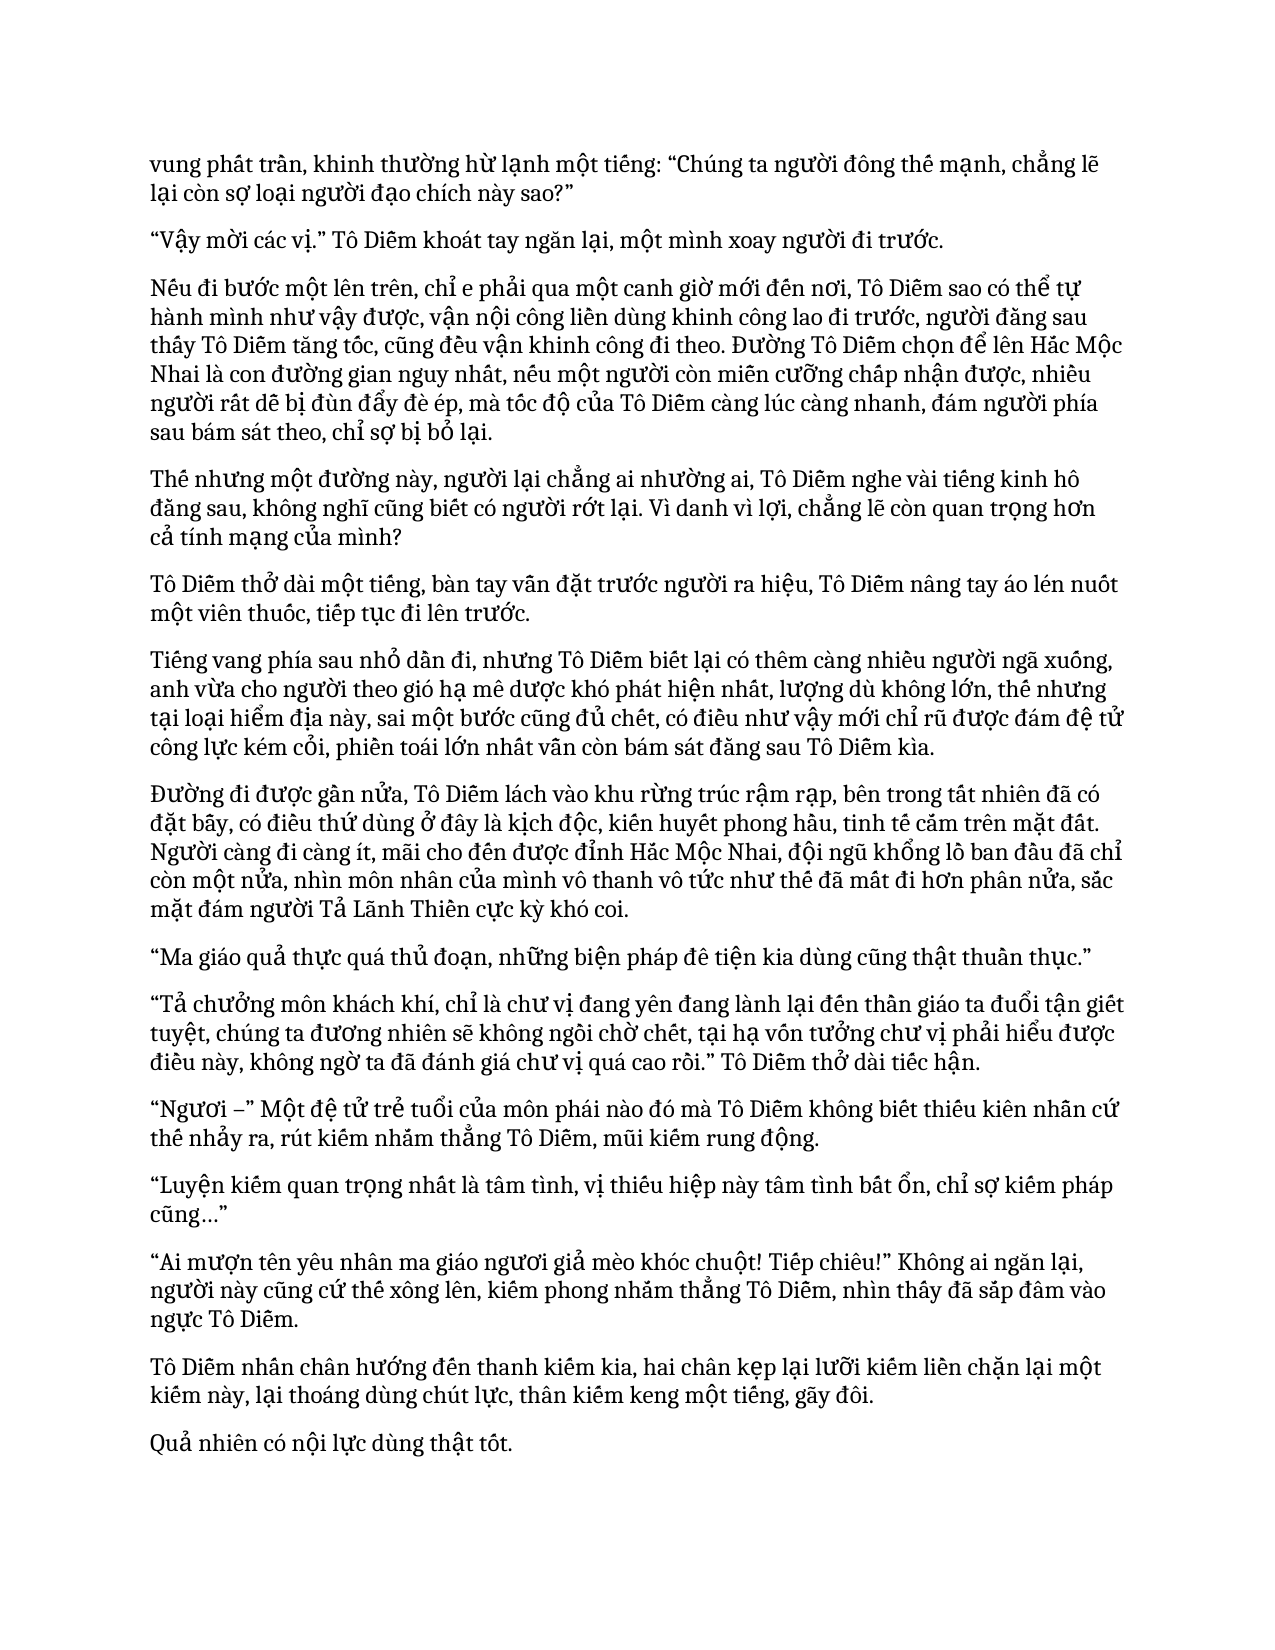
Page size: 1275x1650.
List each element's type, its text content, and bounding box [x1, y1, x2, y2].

text “Tả chưởng môn khách khí, chỉ là chư vị đang yên đang lành lại đến thần giáo ta đuổi tận giết tuyệt, chúng ta đương nhiên sẽ không ngồi chờ chết, tại hạ vốn tưởng chư vị phải hiểu được điều này, không ngờ ta đã đánh giá chư vị quá cao rồi.” Tô Diễm thở dài tiếc hận. [150, 990, 1125, 1076]
text “Ai mượn tên yêu nhân ma giáo ngươi giả mèo khóc chuột! Tiếp chiêu!” Không ai ngăn lại, người này cũng cứ thế xông lên, kiếm phong nhắm thẳng Tô Diễm, nhìn thấy đã sắp đâm vào ngực Tô Diễm. [150, 1247, 1125, 1334]
text “Vậy mời các vị.” Tô Diễm khoát tay ngăn lại, một mình xoay người đi trước. [150, 226, 1125, 255]
text Tô Diễm nhấn chân hướng đến thanh kiếm kia, hai chân kẹp lại lưỡi kiếm liền chặn lại một kiếm này, lại thoáng dùng chút lực, thân kiếm keng một tiếng, gãy đôi. [150, 1352, 1125, 1410]
text Tô Diễm thở dài một tiếng, bàn tay vẫn đặt trước người ra hiệu, Tô Diễm nâng tay áo lén nuốt một viên thuốc, tiếp tục đi lên trước. [150, 570, 1125, 627]
text Tiếng vang phía sau nhỏ dần đi, nhưng Tô Diễm biết lại có thêm càng nhiều người ngã xuống, anh vừa cho người theo gió hạ mê dược khó phát hiện nhất, lượng dù không lớn, thế nhưng tại loại hiểm địa này, sai một bước cũng đủ chết, có điều như vậy mới chỉ rũ được đám đệ tử công lực kém cỏi, phiền toái lớn nhất vẫn còn bám sát đằng sau Tô Diễm kìa. [150, 646, 1125, 761]
text Thế nhưng một đường này, người lại chẳng ai nhường ai, Tô Diễm nghe vài tiếng kinh hô đằng sau, không nghĩ cũng biết có người rớt lại. Vì danh vì lợi, chẳng lẽ còn quan trọng hơn cả tính mạng của mình? [150, 465, 1125, 551]
text Nếu đi bước một lên trên, chỉ e phải qua một canh giờ mới đến nơi, Tô Diễm sao có thể tự hành mình như vậy được, vận nội công liền dùng khinh công lao đi trước, người đằng sau thấy Tô Diễm tăng tốc, cũng đều vận khinh công đi theo. Đường Tô Diễm chọn để lên Hắc Mộc Nhai là con đường gian nguy nhất, nếu một người còn miễn cưỡng chấp nhận được, nhiều người rất dễ bị đùn đẩy đè ép, mà tốc độ của Tô Diễm càng lúc càng nhanh, đám người phía sau bám sát theo, chỉ sợ bị bỏ lại. [150, 274, 1125, 446]
text “Luyện kiếm quan trọng nhất là tâm tình, vị thiếu hiệp này tâm tình bất ổn, chỉ sợ kiếm pháp cũng…” [150, 1171, 1125, 1229]
text Đường đi được gần nửa, Tô Diễm lách vào khu rừng trúc rậm rạp, bên trong tất nhiên đã có đặt bẫy, có điều thứ dùng ở đây là kịch độc, kiến huyết phong hầu, tinh tế cắm trên mặt đất. Người càng đi càng ít, mãi cho đến được đỉnh Hắc Mộc Nhai, đội ngũ khổng lồ ban đầu đã chỉ còn một nửa, nhìn môn nhân của mình vô thanh vô tức như thế đã mất đi hơn phân nửa, sắc mặt đám người Tả Lãnh Thiền cực kỳ khó coi. [150, 780, 1125, 924]
text Quả nhiên có nội lực dùng thật tốt. [150, 1429, 1125, 1457]
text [150, 150, 1125, 207]
text “Ngươi –” Một đệ tử trẻ tuổi của môn phái nào đó mà Tô Diễm không biết thiếu kiên nhẫn cứ thế nhảy ra, rút kiếm nhắm thẳng Tô Diễm, mũi kiếm rung động. [150, 1095, 1125, 1152]
text “Ma giáo quả thực quá thủ đoạn, những biện pháp đê tiện kia dùng cũng thật thuần thục.” [150, 942, 1125, 971]
